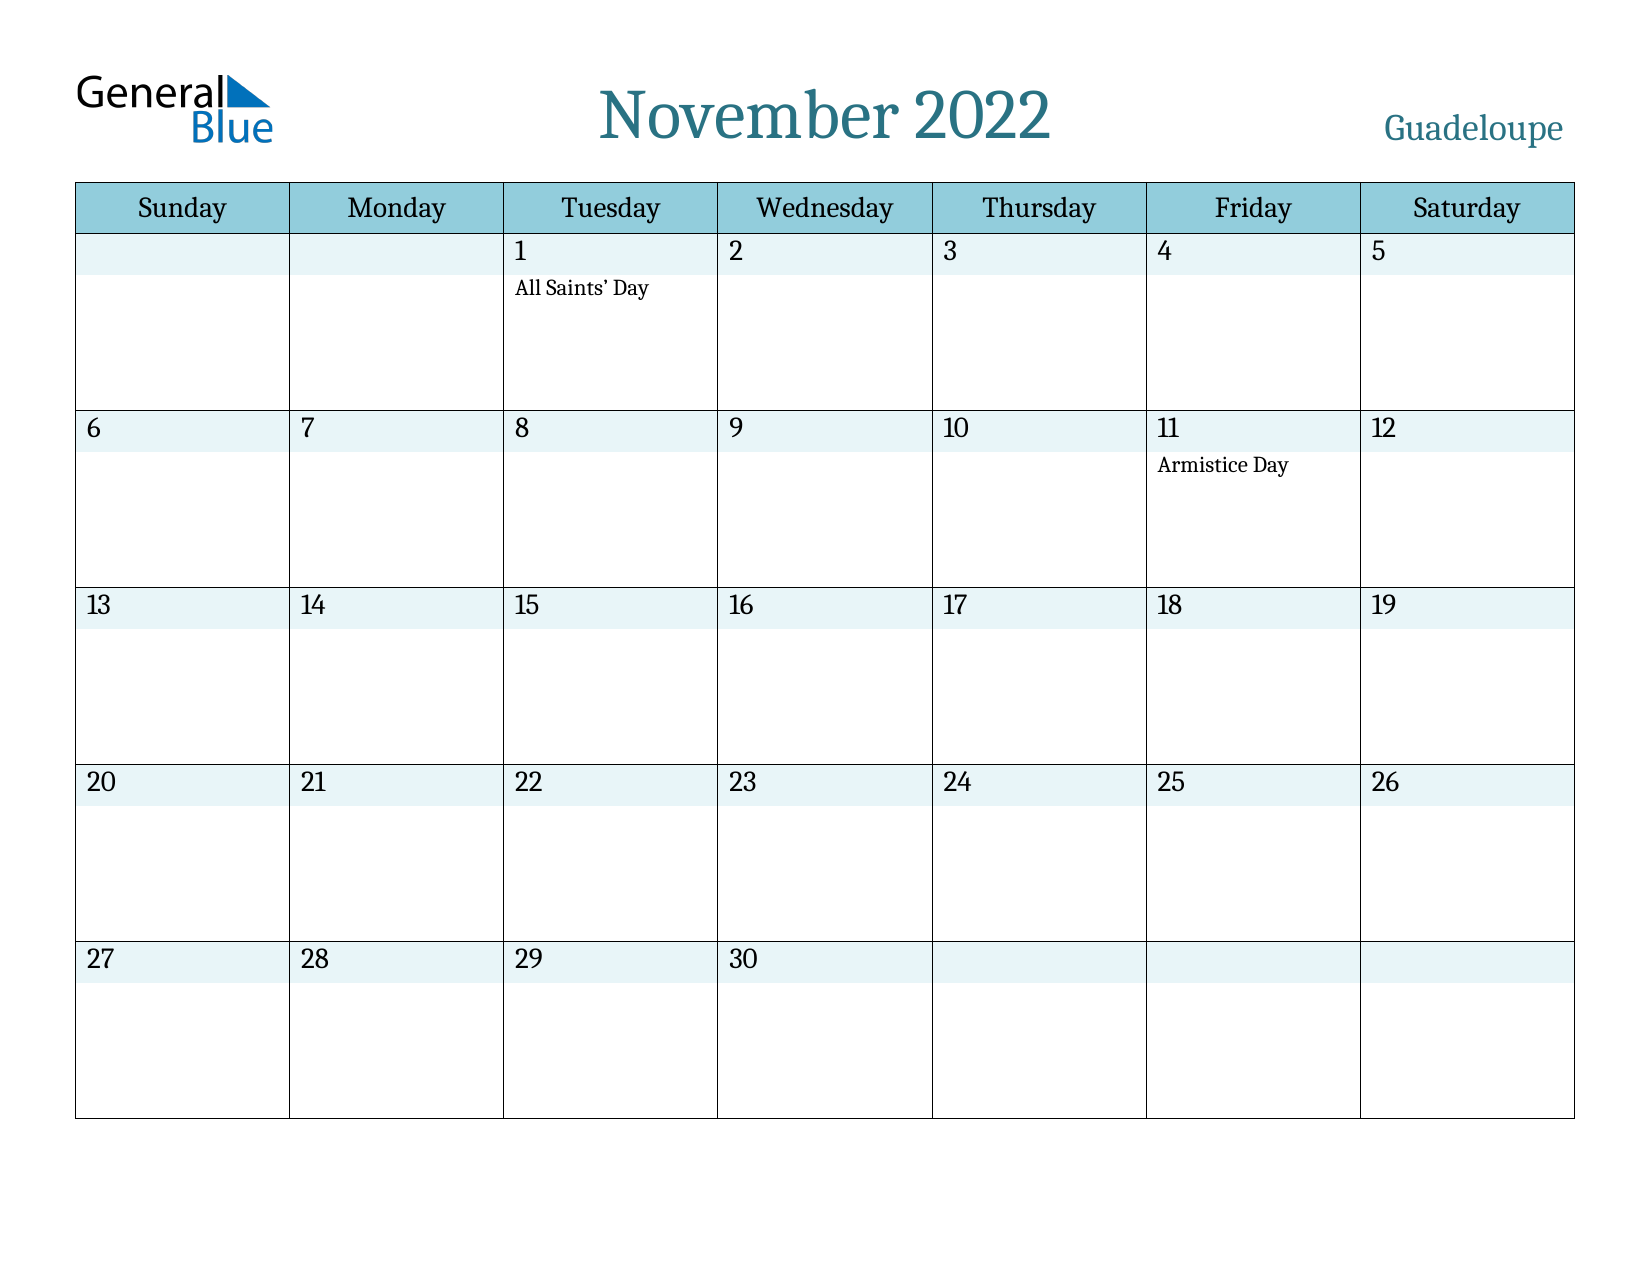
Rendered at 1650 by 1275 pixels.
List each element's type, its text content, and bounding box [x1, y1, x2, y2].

table_cell [1361, 275, 1574, 410]
table_cell Thursday [933, 183, 1146, 233]
table_cell [504, 983, 717, 1118]
table_cell Sunday [76, 183, 289, 233]
table_cell [504, 806, 717, 941]
table_cell [1147, 983, 1360, 1118]
table_cell [718, 452, 932, 587]
table_header [76, 75, 503, 182]
table_cell 29 [504, 942, 717, 983]
table_cell [933, 983, 1146, 1118]
table_header November 2022 [504, 75, 1146, 182]
table_cell 10 [933, 411, 1146, 452]
table_cell 1 [504, 234, 717, 275]
table_cell [1147, 275, 1360, 410]
table_cell [76, 234, 289, 275]
table_cell [504, 629, 717, 764]
table_cell [76, 806, 289, 941]
table_cell 27 [76, 942, 289, 983]
table_cell Saturday [1361, 183, 1574, 233]
table_cell [76, 275, 289, 410]
table_cell 25 [1147, 765, 1360, 806]
table_cell 4 [1147, 234, 1360, 275]
table_cell [1147, 629, 1360, 764]
table_cell 5 [1361, 234, 1574, 275]
table_header Guadeloupe [1146, 75, 1574, 182]
table_cell [1361, 452, 1574, 587]
table_cell Armistice Day [1147, 452, 1360, 587]
table_cell [718, 275, 932, 410]
table_cell [290, 275, 503, 410]
table_cell [933, 806, 1146, 941]
table_cell 16 [718, 588, 932, 629]
table_cell 19 [1361, 588, 1574, 629]
table_cell [290, 452, 503, 587]
table_cell [718, 983, 932, 1118]
table_cell All Saints’ Day [504, 275, 717, 410]
table_cell [290, 234, 503, 275]
table_cell 23 [718, 765, 932, 806]
table_cell Monday [290, 183, 503, 233]
table_cell 24 [933, 765, 1146, 806]
table_cell 30 [718, 942, 932, 983]
table_cell 12 [1361, 411, 1574, 452]
table_cell 15 [504, 588, 717, 629]
table_cell [76, 629, 289, 764]
table_cell Wednesday [718, 183, 932, 233]
table_cell [76, 983, 289, 1118]
table_cell [290, 806, 503, 941]
table_cell Friday [1147, 183, 1360, 233]
table_cell [718, 806, 932, 941]
table_cell 28 [290, 942, 503, 983]
table_cell 18 [1147, 588, 1360, 629]
table_cell [933, 629, 1146, 764]
table_cell Tuesday [504, 183, 717, 233]
table_cell [76, 452, 289, 587]
table_cell [1361, 629, 1574, 764]
table_cell 8 [504, 411, 717, 452]
table_cell [718, 629, 932, 764]
table_cell 13 [76, 588, 289, 629]
table_cell [1147, 806, 1360, 941]
table_cell 11 [1147, 411, 1360, 452]
table_cell [933, 275, 1146, 410]
table_cell [1361, 983, 1574, 1118]
table_cell 20 [76, 765, 289, 806]
table_cell 6 [76, 411, 289, 452]
table_cell [1147, 942, 1360, 983]
table_cell [1361, 942, 1574, 983]
picture [77, 75, 273, 143]
table_cell 21 [290, 765, 503, 806]
table_cell 9 [718, 411, 932, 452]
table_cell 14 [290, 588, 503, 629]
table_cell [290, 983, 503, 1118]
table_cell 26 [1361, 765, 1574, 806]
table_cell [290, 629, 503, 764]
table_cell 2 [718, 234, 932, 275]
table_cell [933, 452, 1146, 587]
table_cell [933, 942, 1146, 983]
table_cell 3 [933, 234, 1146, 275]
table_cell 17 [933, 588, 1146, 629]
table_cell [504, 452, 717, 587]
table_cell 22 [504, 765, 717, 806]
table_cell 7 [290, 411, 503, 452]
table_cell [1361, 806, 1574, 941]
